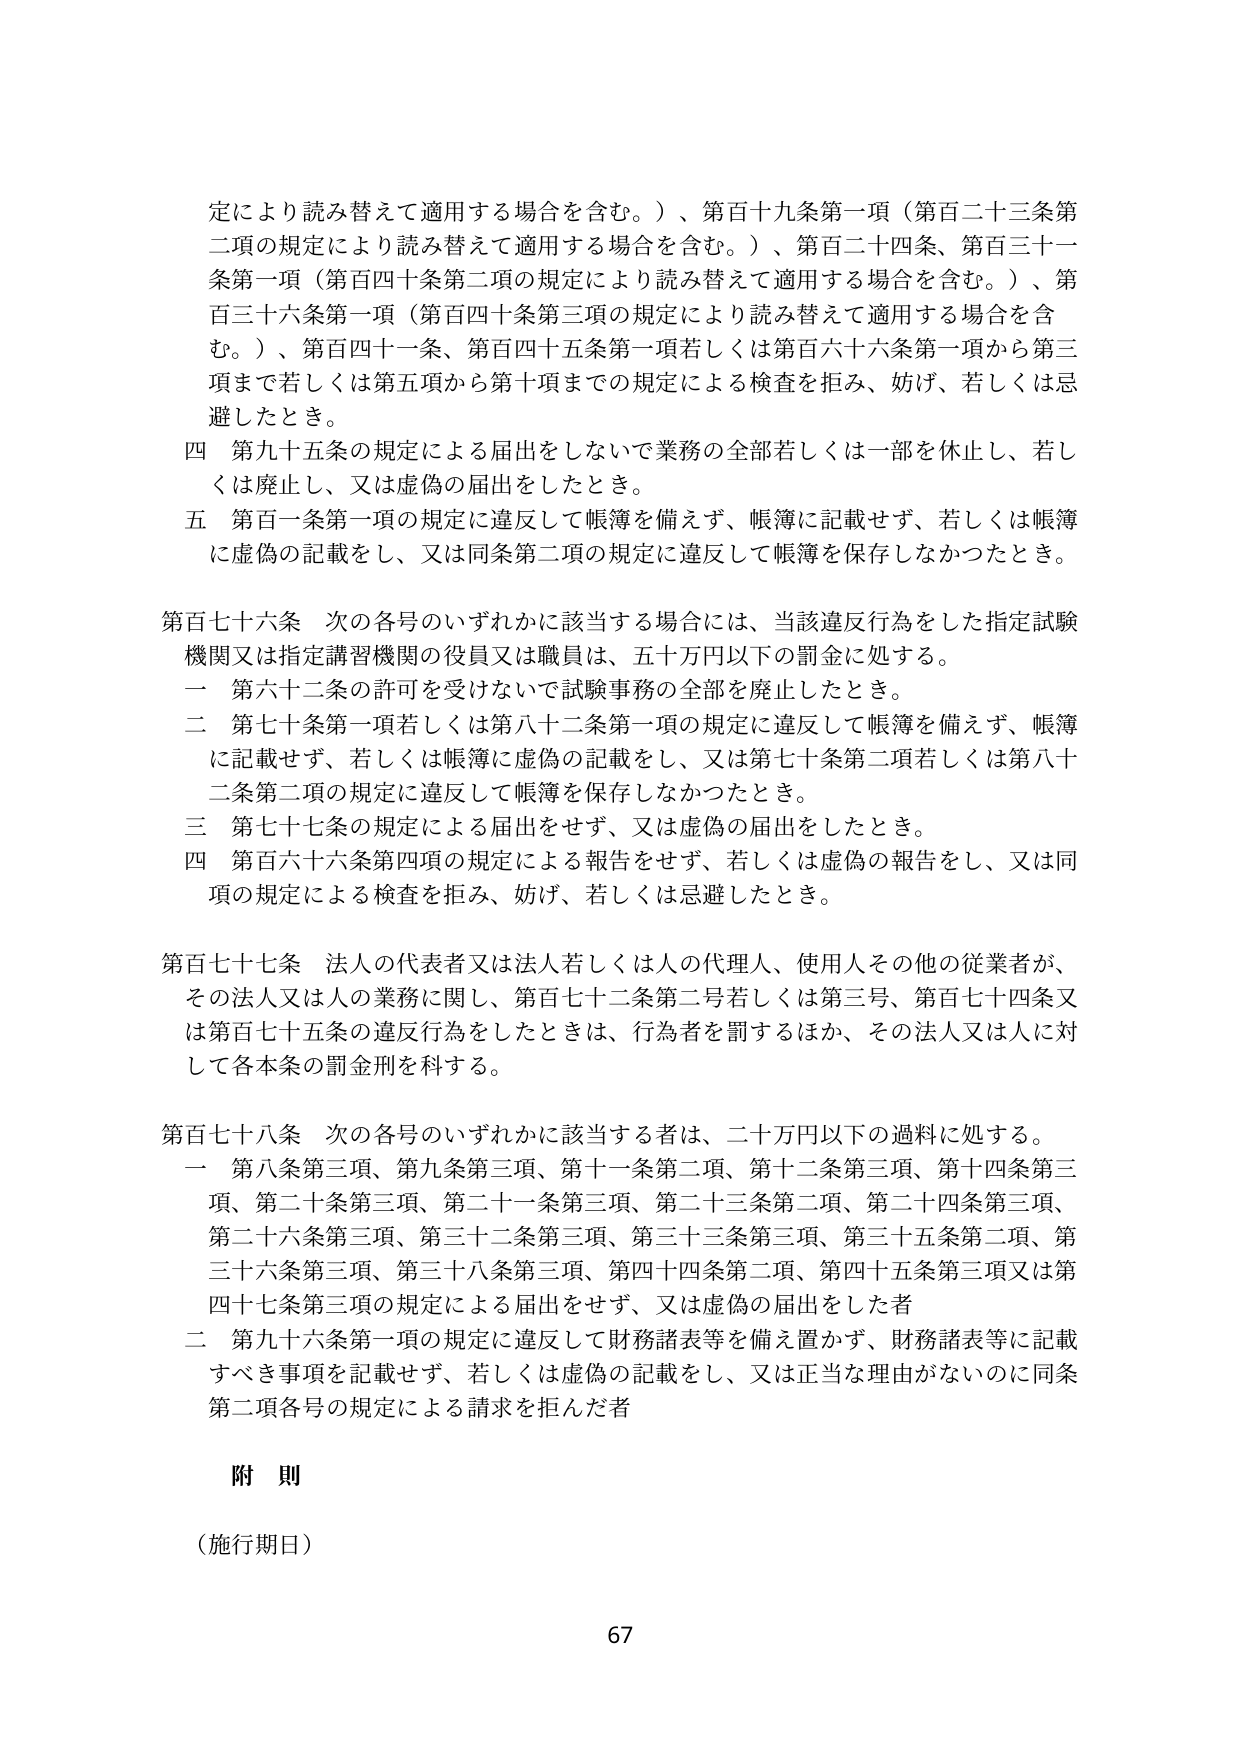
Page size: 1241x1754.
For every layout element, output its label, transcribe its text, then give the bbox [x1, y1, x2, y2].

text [184, 194, 1079, 433]
text 附 則 [230, 1458, 1079, 1492]
text 二 第九十六条第一項の規定に違反して財務諸表等を備え置かず、財務諸表等に記載すべき事項を記載せず、若しくは虚偽の記載をし、又は正当な理由がないのに同条第二項各号の規定による請求を拒んだ者 [184, 1321, 1079, 1424]
text 二 第七十条第一項若しくは第八十二条第一項の規定に違反して帳簿を備えず、帳簿に記載せず、若しくは帳簿に虚偽の記載をし、又は第七十条第二項若しくは第八十二条第二項の規定に違反して帳簿を保存しなかつたとき。 [184, 706, 1079, 809]
text 一 第六十二条の許可を受けないで試験事務の全部を廃止したとき。 [184, 672, 1079, 706]
text 三 第七十七条の規定による届出をせず、又は虚偽の届出をしたとき。 [184, 809, 1079, 843]
text 第百七十六条 次の各号のいずれかに該当する場合には、当該違反行為をした指定試験機関又は指定講習機関の役員又は職員は、五十万円以下の罰金に処する。 [161, 604, 1079, 672]
text 第百七十八条 次の各号のいずれかに該当する者は、二十万円以下の過料に処する。 [161, 1116, 1079, 1150]
text 一 第八条第三項、第九条第三項、第十一条第二項、第十二条第三項、第十四条第三項、第二十条第三項、第二十一条第三項、第二十三条第二項、第二十四条第三項、第二十六条第三項、第三十二条第三項、第三十三条第三項、第三十五条第二項、第三十六条第三項、第三十八条第三項、第四十四条第二項、第四十五条第三項又は第四十七条第三項の規定による届出をせず、又は虚偽の届出をした者 [184, 1150, 1079, 1321]
text 五 第百一条第一項の規定に違反して帳簿を備えず、帳簿に記載せず、若しくは帳簿に虚偽の記載をし、又は同条第二項の規定に違反して帳簿を保存しなかつたとき。 [184, 501, 1079, 569]
text 第百七十七条 法人の代表者又は法人若しくは人の代理人、使用人その他の従業者が、その法人又は人の業務に関し、第百七十二条第二号若しくは第三号、第百七十四条又は第百七十五条の違反行為をしたときは、行為者を罰するほか、その法人又は人に対して各本条の罰金刑を科する。 [161, 945, 1079, 1082]
text 四 第百六十六条第四項の規定による報告をせず、若しくは虚偽の報告をし、又は同項の規定による検査を拒み、妨げ、若しくは忌避したとき。 [184, 843, 1079, 911]
text （施行期日） [184, 1526, 1079, 1560]
text 四 第九十五条の規定による届出をしないで業務の全部若しくは一部を休止し、若しくは廃止し、又は虚偽の届出をしたとき。 [184, 433, 1079, 501]
